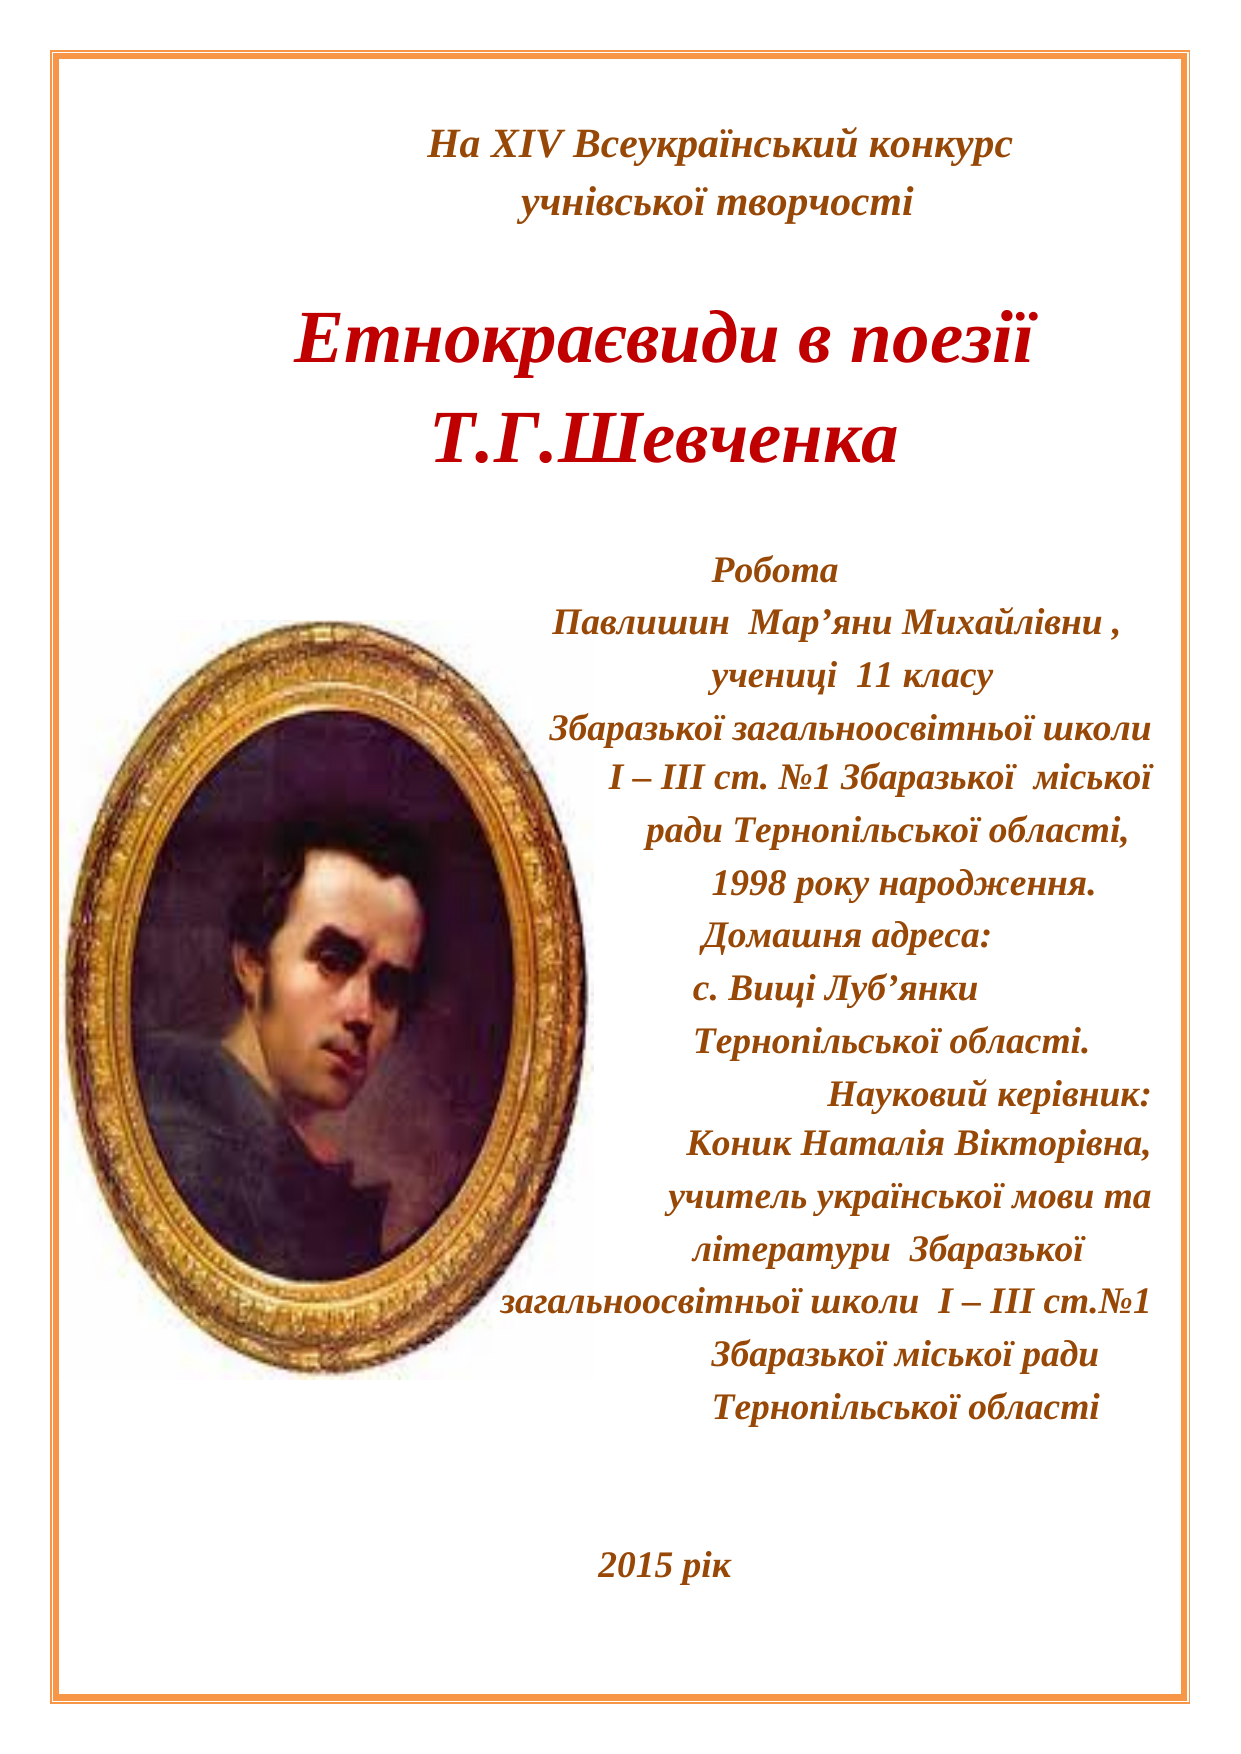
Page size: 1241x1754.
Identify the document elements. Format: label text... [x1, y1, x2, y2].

text 2015 рік [177, 1542, 1152, 1585]
text Тернопільської області. [177, 1018, 1152, 1061]
text 1998 року народження. [177, 860, 1152, 903]
text с. Вищі Луб’янки [177, 966, 1152, 1009]
text Павлишин Мар’яни Михайлівни , [177, 600, 1152, 643]
text Збаразької міської ради [177, 1331, 1152, 1374]
text Етнокраєвиди в поезії Т.Г.Шевченка [177, 293, 1152, 478]
text учениці 11 класу [177, 652, 1152, 696]
text ради Тернопільської області, [177, 807, 1152, 851]
text Збаразької загальноосвітньої школи І – ІІІ ст. №1 Збаразької міської [177, 705, 1152, 798]
text літератури Збаразької [177, 1226, 1152, 1269]
text загальноосвітньої школи І – ІІІ ст.№1 [177, 1279, 1152, 1322]
text учнівської творчості [177, 176, 1152, 224]
text На XIV Всеукраїнський конкурс [177, 118, 1152, 166]
text Тернопільської області [177, 1384, 1152, 1427]
text Науковий керівник: Коник Наталія Вікторівна, [177, 1071, 1152, 1164]
text Домашня адреса: [177, 913, 1152, 956]
picture [59, 620, 594, 1380]
text Робота [177, 547, 1152, 590]
text учитель української мови та [177, 1173, 1152, 1216]
